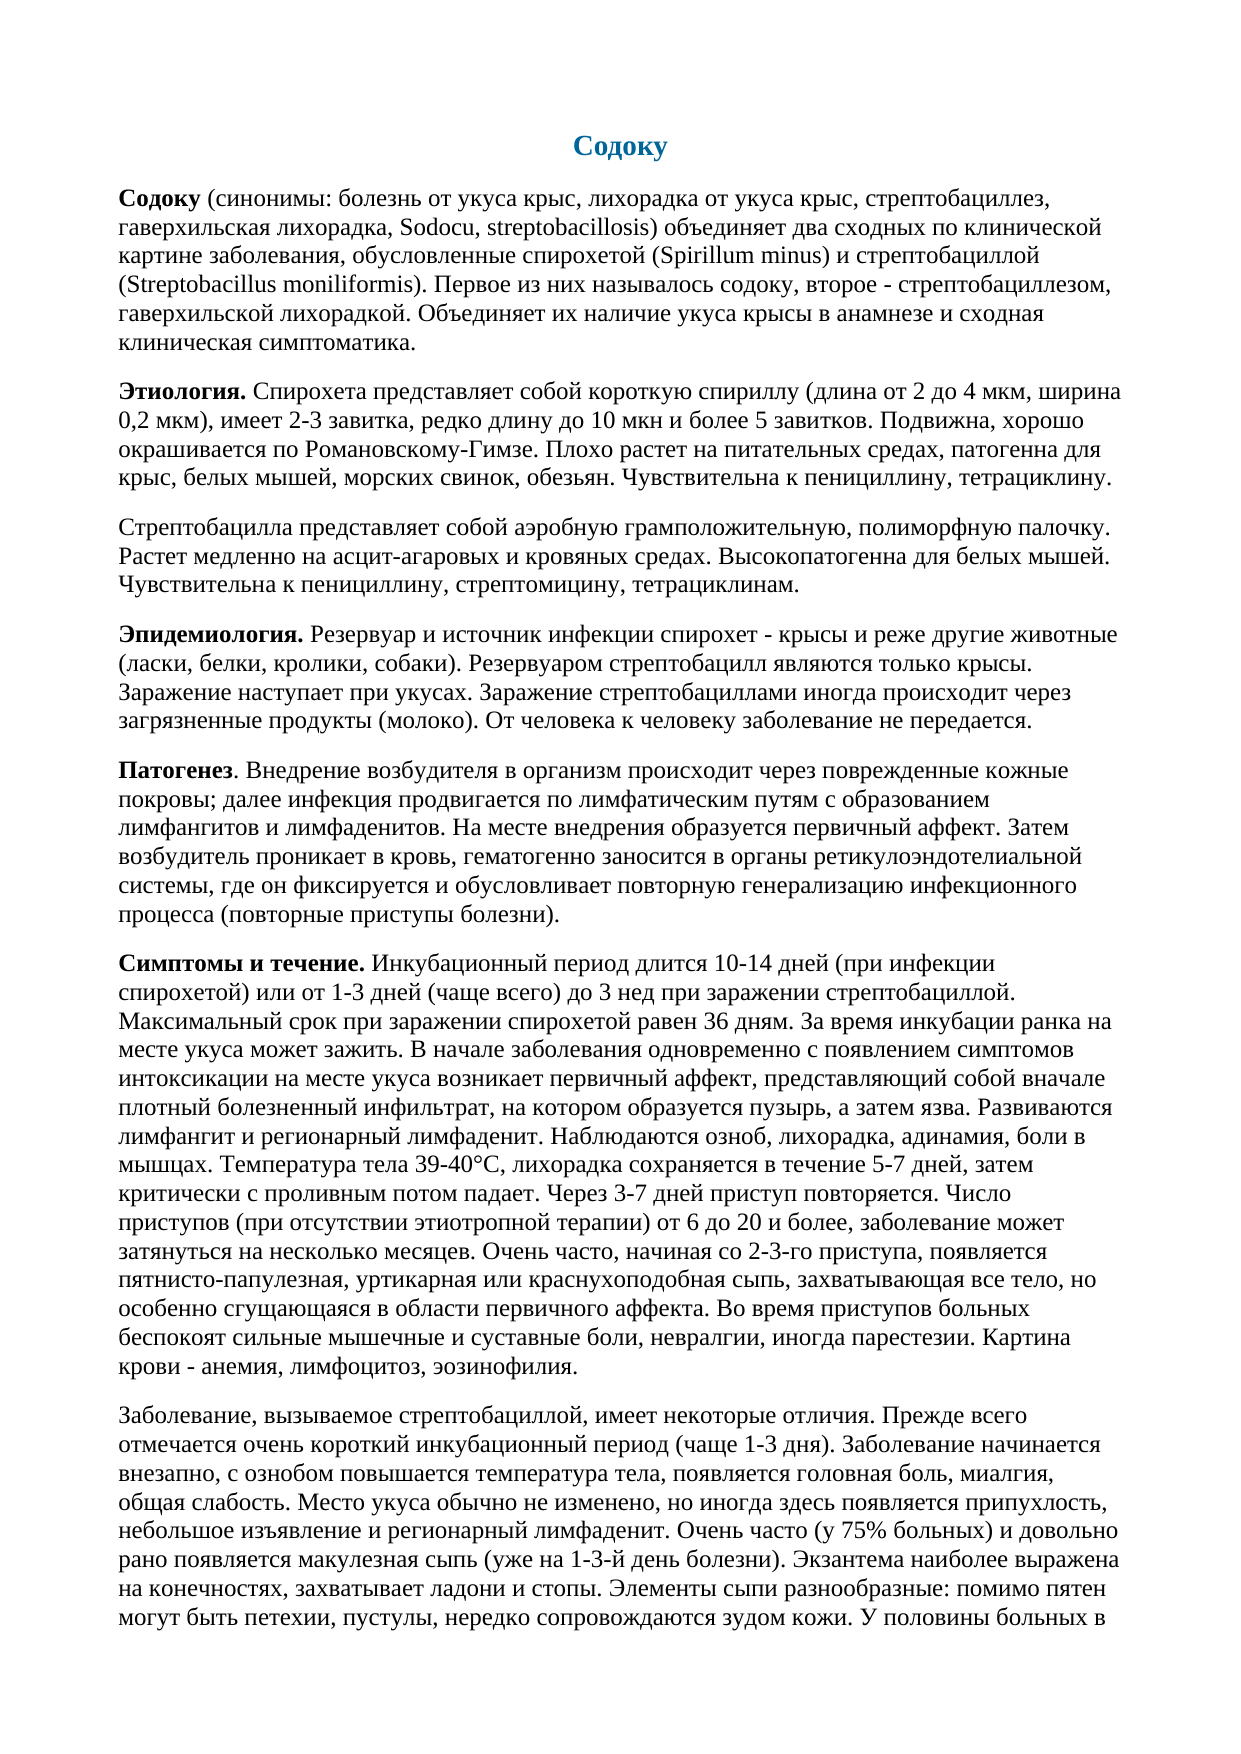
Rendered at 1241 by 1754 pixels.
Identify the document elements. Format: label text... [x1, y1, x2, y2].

text Этиология. Спирохета представляет собой короткую спириллу (длина от 2 до 4 мкм, ширина 0,2 мкм), имеет 2-3 завитка, редко длину до 10 мкн и более 5 завитков. Подвижна, хорошо окрашивается по Романовскому-Гимзе. Плохо растет на питательных средах, патогенна для крыс, белых мышей, морских свинок, обезьян. Чувствительна к пенициллину, тетрациклину. [118, 376, 1122, 491]
text Симптомы и течение. Инкубационный период длится 10-14 дней (при инфекции спирохетой) или от 1-3 дней (чаще всего) до 3 нед при заражении стрептобациллой. Максимальный срок при заражении спирохетой равен 36 дням. За время инкубации ранка на месте укуса может зажить. В начале заболевания одновременно с появлением симптомов интоксикации на месте укуса возникает первичный аффект, представляющий собой вначале плотный болезненный инфильтрат, на котором образуется пузырь, а затем язва. Развиваются лимфангит и регионарный лимфаденит. Наблюдаются озноб, лихорадка, адинамия, боли в мышцах. Температура тела 39-40°С, лихорадка сохраняется в течение 5-7 дней, затем критически с проливным потом падает. Через 3-7 дней приступ повторяется. Число приступов (при отсутствии этиотропной терапии) от 6 до 20 и более, заболевание может затянуться на несколько месяцев. Очень часто, начиная со 2-3-го приступа, появляется пятнисто-папулезная, уртикарная или краснухоподобная сыпь, захватывающая все тело, но особенно сгущающаяся в области первичного аффекта. Во время приступов больных беспокоят сильные мышечные и суставные боли, невралгии, иногда парестезии. Картина крови - анемия, лимфоцитоз, эозинофилия. [118, 948, 1122, 1379]
text Содоку (синонимы: болезнь от укуса крыс, лихорадка от укуса крыс, стрептобациллез, гаверхильская лихорадка, Sodocu, streptobacillosis) объединяет два сходных по клинической картине заболевания, обусловленные спирохетой (Spirillum minus) и стрептобациллой (Streptobacillus moniliformis). Первое из них называлось содоку, второе - стрептобациллезом, гаверхильской лихорадкой. Объединяет их наличие укуса крысы в анамнезе и сходная клиническая симптоматика. [118, 183, 1122, 355]
text Патогенез. Внедрение возбудителя в организм происходит через поврежденные кожные покровы; далее инфекция продвигается по лимфатическим путям с образованием лимфангитов и лимфаденитов. На месте внедрения образуется первичный аффект. Затем возбудитель проникает в кровь, гематогенно заносится в органы ретикулоэндотелиальной системы, где он фиксируется и обусловливает повторную генерализацию инфекционного процесса (повторные приступы болезни). [118, 755, 1122, 927]
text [118, 1400, 1122, 1630]
text Эпидемиология. Резервуар и источник инфекции спирохет - крысы и реже другие животные (ласки, белки, кролики, собаки). Резервуаром стрептобацилл являются только крысы. Заражение наступает при укусах. Заражение стрептобациллами иногда происходит через загрязненные продукты (молоко). От человека к человеку заболевание не передается. [118, 619, 1122, 734]
text Стрептобацилла представляет собой аэробную грамположительную, полиморфную палочку. Растет медленно на асцит-агаровых и кровяных средах. Высокопатогенна для белых мышей. Чувствительна к пенициллину, стрептомицину, тетрациклинам. [118, 512, 1122, 598]
subtitle Содоку [118, 128, 1122, 162]
